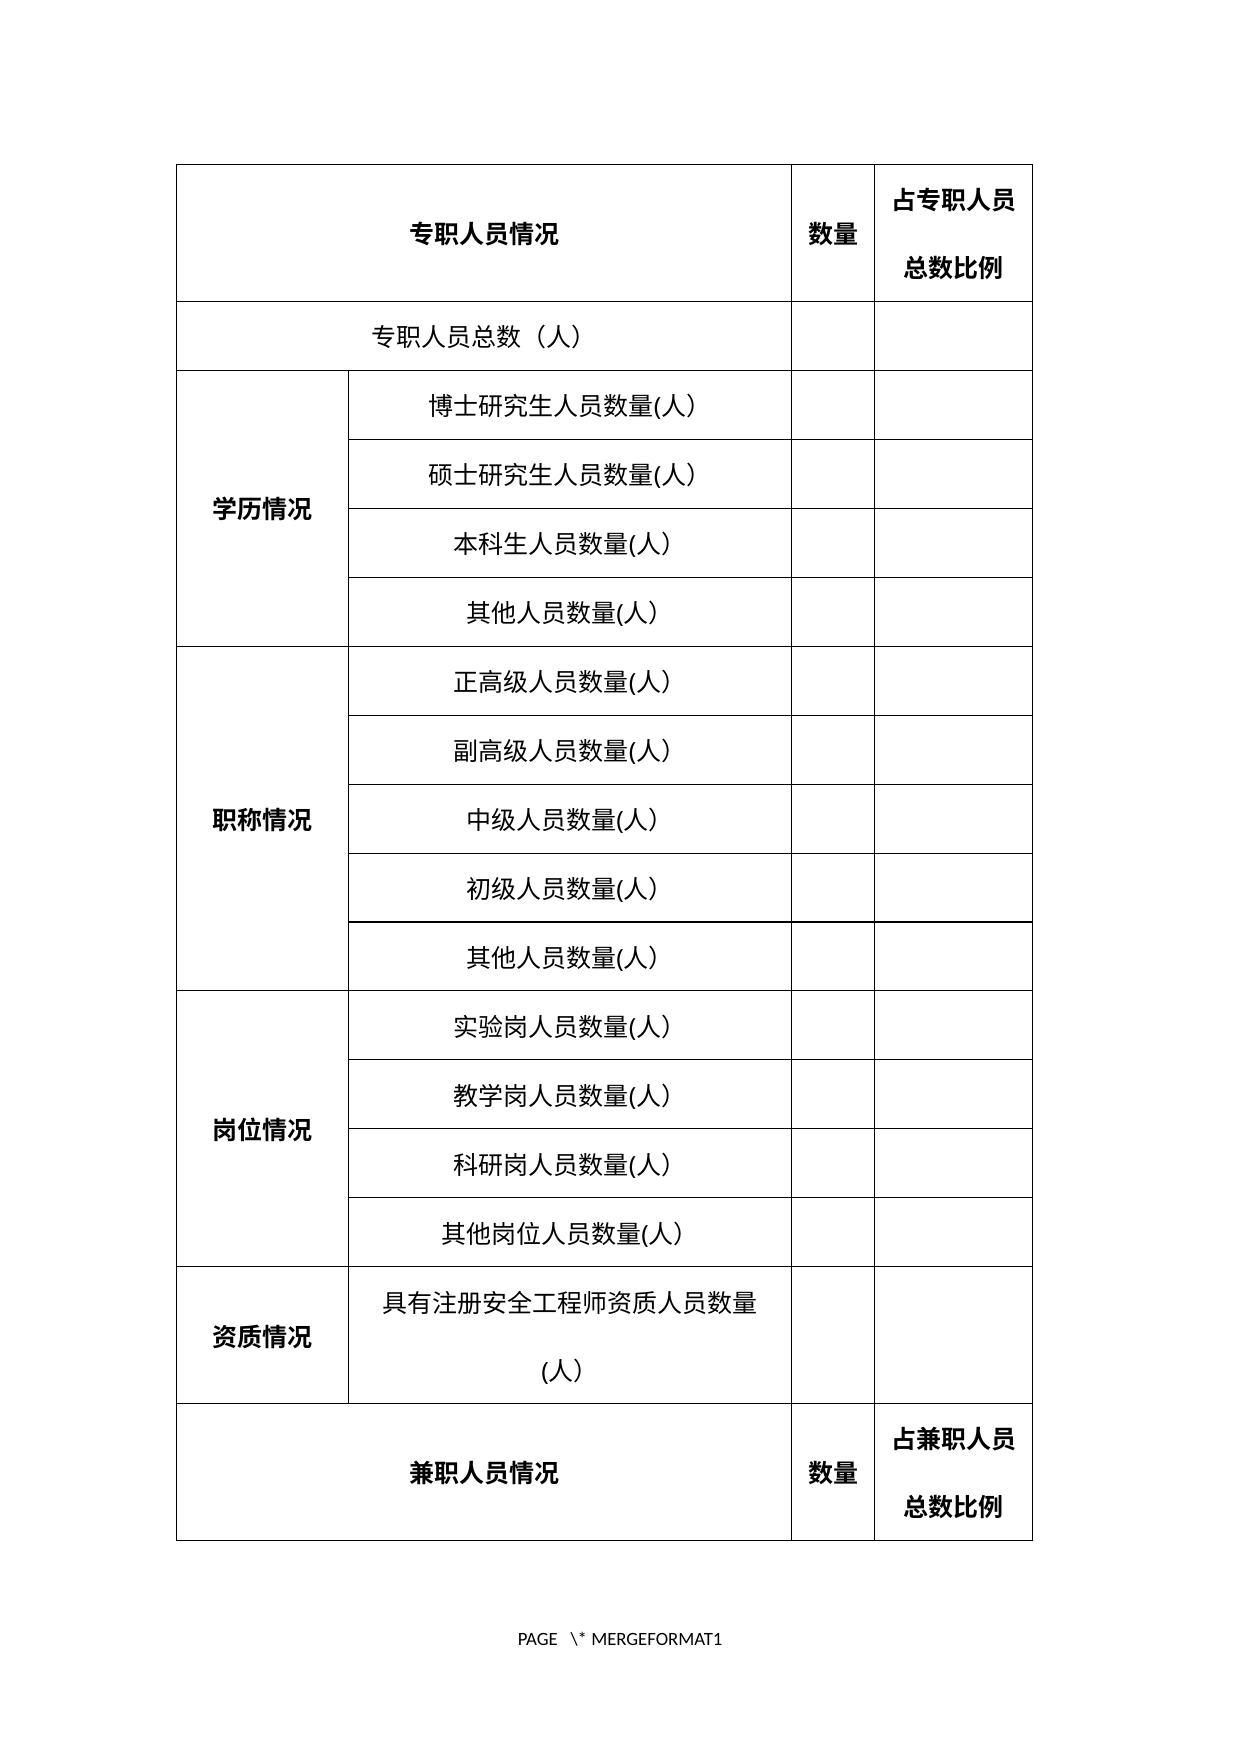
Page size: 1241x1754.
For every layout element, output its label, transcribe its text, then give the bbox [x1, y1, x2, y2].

table_cell [875, 1198, 1032, 1266]
table_cell [792, 371, 874, 439]
table_cell [792, 1129, 874, 1197]
table_cell 数量 [792, 1404, 874, 1540]
table_cell 学历情况 [177, 371, 348, 646]
table_cell [875, 440, 1032, 508]
table_cell [792, 647, 874, 714]
table_cell 职称情况 [177, 647, 348, 990]
table_cell [792, 509, 874, 577]
table_cell 占兼职人员总数比例 [875, 1404, 1032, 1540]
table_cell [792, 923, 874, 990]
table_cell 硕士研究生人员数量(人） [349, 440, 791, 508]
table_cell 资质情况 [177, 1267, 348, 1403]
table_cell [792, 578, 874, 646]
table_cell [875, 854, 1032, 921]
table_cell [875, 578, 1032, 646]
table_cell [792, 991, 874, 1059]
table_cell 博士研究生人员数量(人） [349, 371, 791, 439]
table_cell 专职人员总数（人） [177, 302, 791, 370]
table_cell [875, 1129, 1032, 1197]
table_cell 其他人员数量(人） [349, 923, 791, 990]
table_cell [792, 716, 874, 783]
table_cell 正高级人员数量(人） [349, 647, 791, 714]
table_cell [792, 440, 874, 508]
table_cell [792, 785, 874, 852]
table_cell [792, 854, 874, 921]
table_cell 专职人员情况 [177, 165, 791, 301]
table_cell 占专职人员总数比例 [875, 165, 1032, 301]
table_cell 兼职人员情况 [177, 1404, 791, 1540]
table_cell [875, 302, 1032, 370]
table_cell [875, 1267, 1032, 1403]
table_cell 本科生人员数量(人） [349, 509, 791, 577]
table_cell [875, 785, 1032, 852]
table_cell [875, 371, 1032, 439]
table_cell [875, 991, 1032, 1059]
table_cell 具有注册安全工程师资质人员数量(人） [349, 1267, 791, 1403]
table_cell [875, 716, 1032, 783]
table_cell 初级人员数量(人） [349, 854, 791, 921]
table_cell 副高级人员数量(人） [349, 716, 791, 783]
table_cell [875, 509, 1032, 577]
table_cell [792, 1060, 874, 1128]
table_cell 教学岗人员数量(人） [349, 1060, 791, 1128]
table_cell 岗位情况 [177, 991, 348, 1266]
table_cell [792, 302, 874, 370]
table_cell 实验岗人员数量(人） [349, 991, 791, 1059]
table_cell 数量 [792, 165, 874, 301]
table_cell [792, 1198, 874, 1266]
table_cell [875, 923, 1032, 990]
table_cell 科研岗人员数量(人） [349, 1129, 791, 1197]
table_cell [792, 1267, 874, 1403]
table_cell 其他人员数量(人） [349, 578, 791, 646]
table_cell [875, 1060, 1032, 1128]
table_cell [875, 647, 1032, 714]
table_cell 其他岗位人员数量(人） [349, 1198, 791, 1266]
table_cell 中级人员数量(人） [349, 785, 791, 852]
